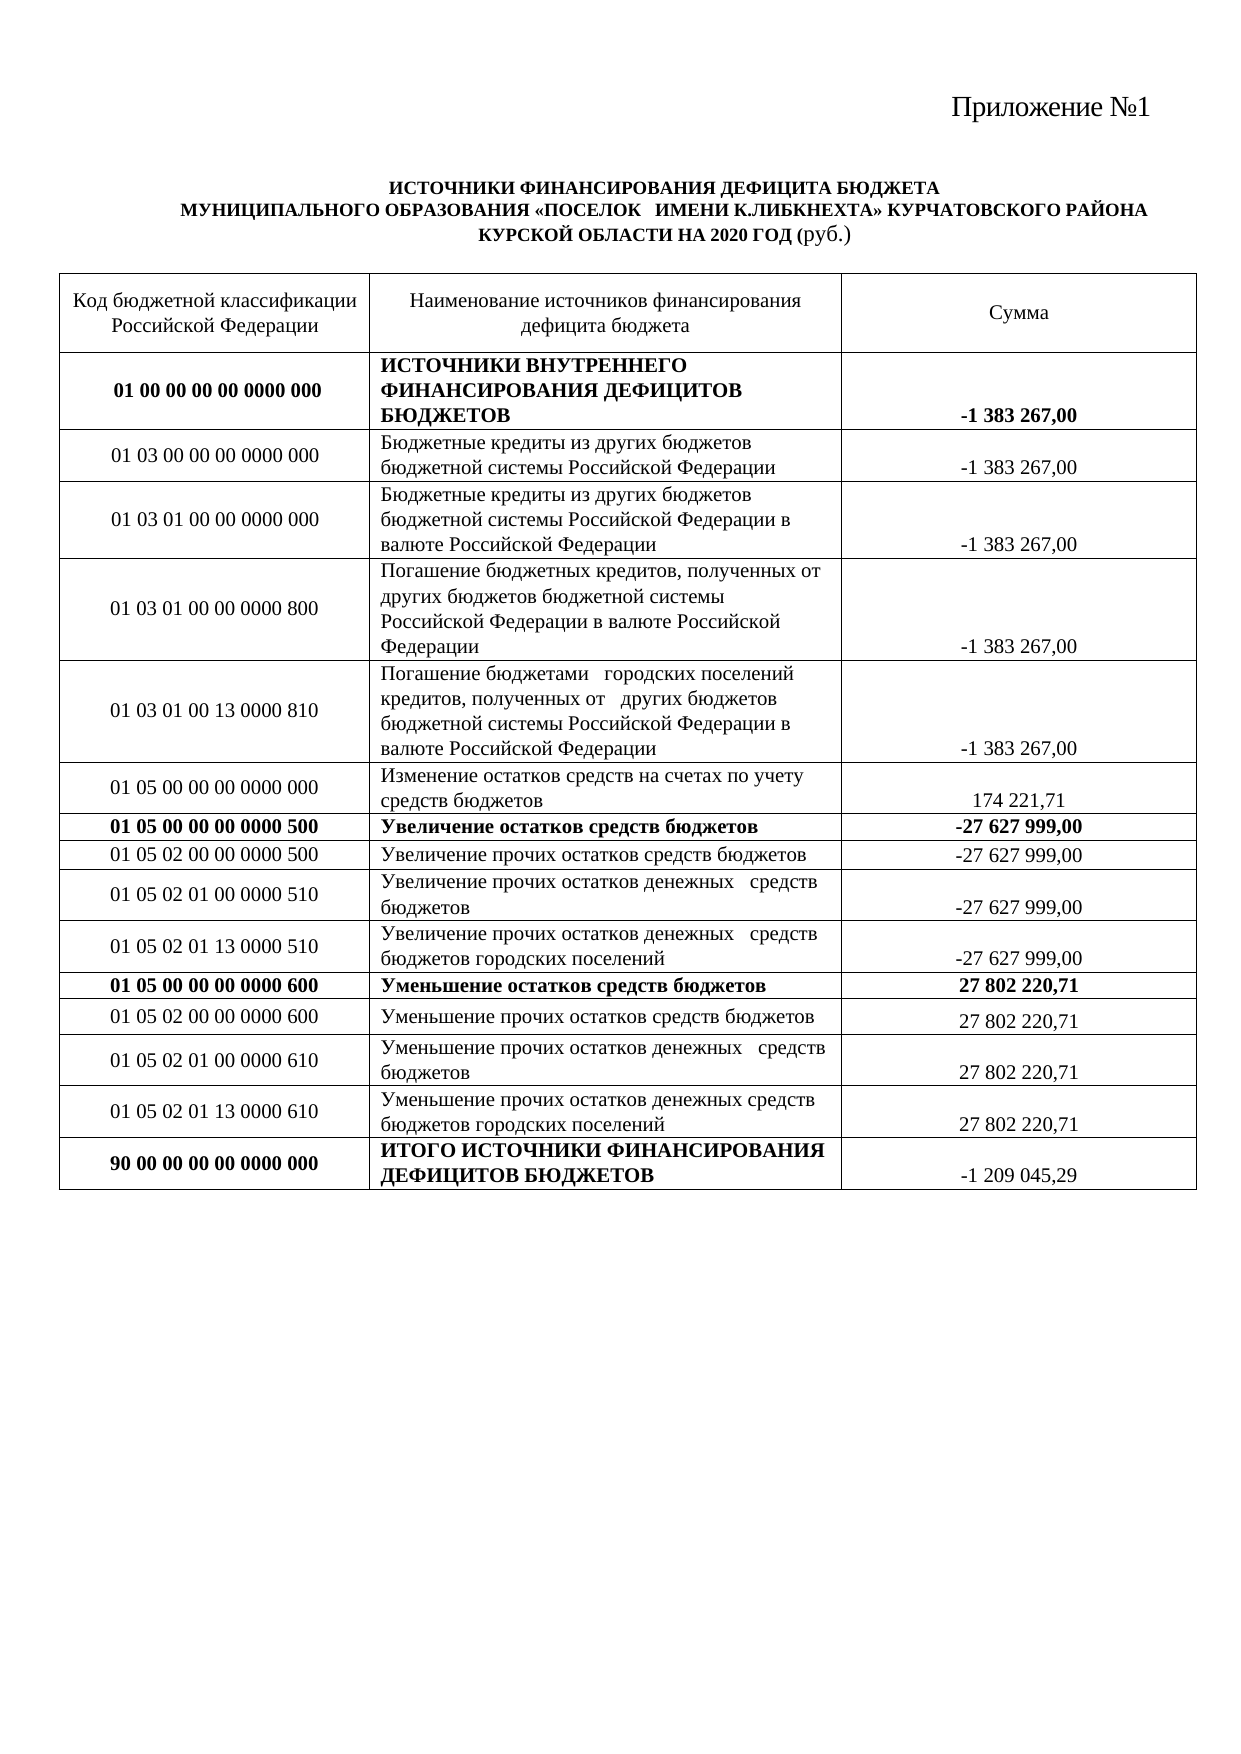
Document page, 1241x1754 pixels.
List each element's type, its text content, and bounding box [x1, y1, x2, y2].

table_cell Уменьшение прочих остатков денежных средств бюджетов [370, 1035, 841, 1085]
text ИСТОЧНИКИ ФИНАНСИРОВАНИЯ ДЕФИЦИТА БЮДЖЕТА [177, 177, 1152, 199]
table_cell Увеличение прочих остатков денежных средств бюджетов городских поселений [370, 921, 841, 972]
table_cell 01 05 02 00 00 0000 600 [60, 999, 369, 1034]
table_cell Увеличение прочих остатков средств бюджетов [370, 841, 841, 868]
table_cell 27 802 220,71 [842, 999, 1196, 1034]
table_cell Увеличение прочих остатков денежных средств бюджетов [370, 870, 841, 920]
table_cell 01 05 02 01 00 0000 610 [60, 1035, 369, 1085]
text МУНИЦИПАЛЬНОГО ОБРАЗОВАНИЯ «ПОСЕЛОК ИМЕНИ К.ЛИБКНЕХТА» КУРЧАТОВСКОГО РАЙОНА КУРСКОЙ ОБЛАСТИ НА 2020 ГОД (руб.) [177, 199, 1152, 247]
table_cell 01 03 01 00 13 0000 810 [60, 661, 369, 762]
table_cell 01 05 00 00 00 0000 600 [60, 973, 369, 998]
text Приложение №1 [177, 89, 1152, 122]
table_header Код бюджетной классификации Российской Федерации [60, 274, 369, 352]
table_cell 01 00 00 00 00 0000 000 [60, 353, 369, 429]
table_cell 27 802 220,71 [842, 973, 1196, 998]
table_cell 90 00 00 00 00 0000 000 [60, 1138, 369, 1188]
table_cell 01 03 00 00 00 0000 000 [60, 430, 369, 481]
table_cell -1 383 267,00 [842, 661, 1196, 762]
table_cell Увеличение остатков средств бюджетов [370, 814, 841, 840]
table_cell Погашение бюджетами городских поселений кредитов, полученных от других бюджетов бюджетной системы Российской Федерации в валюте Российской Федерации [370, 661, 841, 762]
table_cell 01 05 02 01 13 0000 510 [60, 921, 369, 972]
table_cell -27 627 999,00 [842, 814, 1196, 840]
table_cell ИТОГО ИСТОЧНИКИ ФИНАНСИРОВАНИЯ ДЕФИЦИТОВ БЮДЖЕТОВ [370, 1138, 841, 1188]
table_cell -1 383 267,00 [842, 482, 1196, 557]
table_cell Уменьшение остатков средств бюджетов [370, 973, 841, 998]
table_cell Бюджетные кредиты из других бюджетов бюджетной системы Российской Федерации [370, 430, 841, 481]
table_cell -1 209 045,29 [842, 1138, 1196, 1188]
table_cell Уменьшение прочих остатков средств бюджетов [370, 999, 841, 1034]
table_cell -1 383 267,00 [842, 559, 1196, 659]
table_cell Уменьшение прочих остатков денежных средств бюджетов городских поселений [370, 1086, 841, 1137]
table_cell 174 221,71 [842, 763, 1196, 813]
table_cell -1 383 267,00 [842, 353, 1196, 429]
table_cell 01 05 02 01 00 0000 510 [60, 870, 369, 920]
table_cell 01 05 00 00 00 0000 000 [60, 763, 369, 813]
table_cell 01 03 01 00 00 0000 800 [60, 559, 369, 659]
table_cell ИСТОЧНИКИ ВНУТРЕННЕГО ФИНАНСИРОВАНИЯ ДЕФИЦИТОВ БЮДЖЕТОВ [370, 353, 841, 429]
table_cell 01 03 01 00 00 0000 000 [60, 482, 369, 557]
table_cell Погашение бюджетных кредитов, полученных от других бюджетов бюджетной системы Российской Федерации в валюте Российской Федерации [370, 559, 841, 659]
table_cell Изменение остатков средств на счетах по учету средств бюджетов [370, 763, 841, 813]
table_cell 01 05 02 01 13 0000 610 [60, 1086, 369, 1137]
table_cell Бюджетные кредиты из других бюджетов бюджетной системы Российской Федерации в валюте Российской Федерации [370, 482, 841, 557]
table_cell 27 802 220,71 [842, 1035, 1196, 1085]
table_cell 27 802 220,71 [842, 1086, 1196, 1137]
table_header Сумма [842, 274, 1196, 352]
table_cell -27 627 999,00 [842, 841, 1196, 868]
table_cell 01 05 00 00 00 0000 500 [60, 814, 369, 840]
table_cell -1 383 267,00 [842, 430, 1196, 481]
table_cell 01 05 02 00 00 0000 500 [60, 841, 369, 868]
table_header Наименование источников финансирования дефицита бюджета [370, 274, 841, 352]
table_cell -27 627 999,00 [842, 921, 1196, 972]
table_cell -27 627 999,00 [842, 870, 1196, 920]
